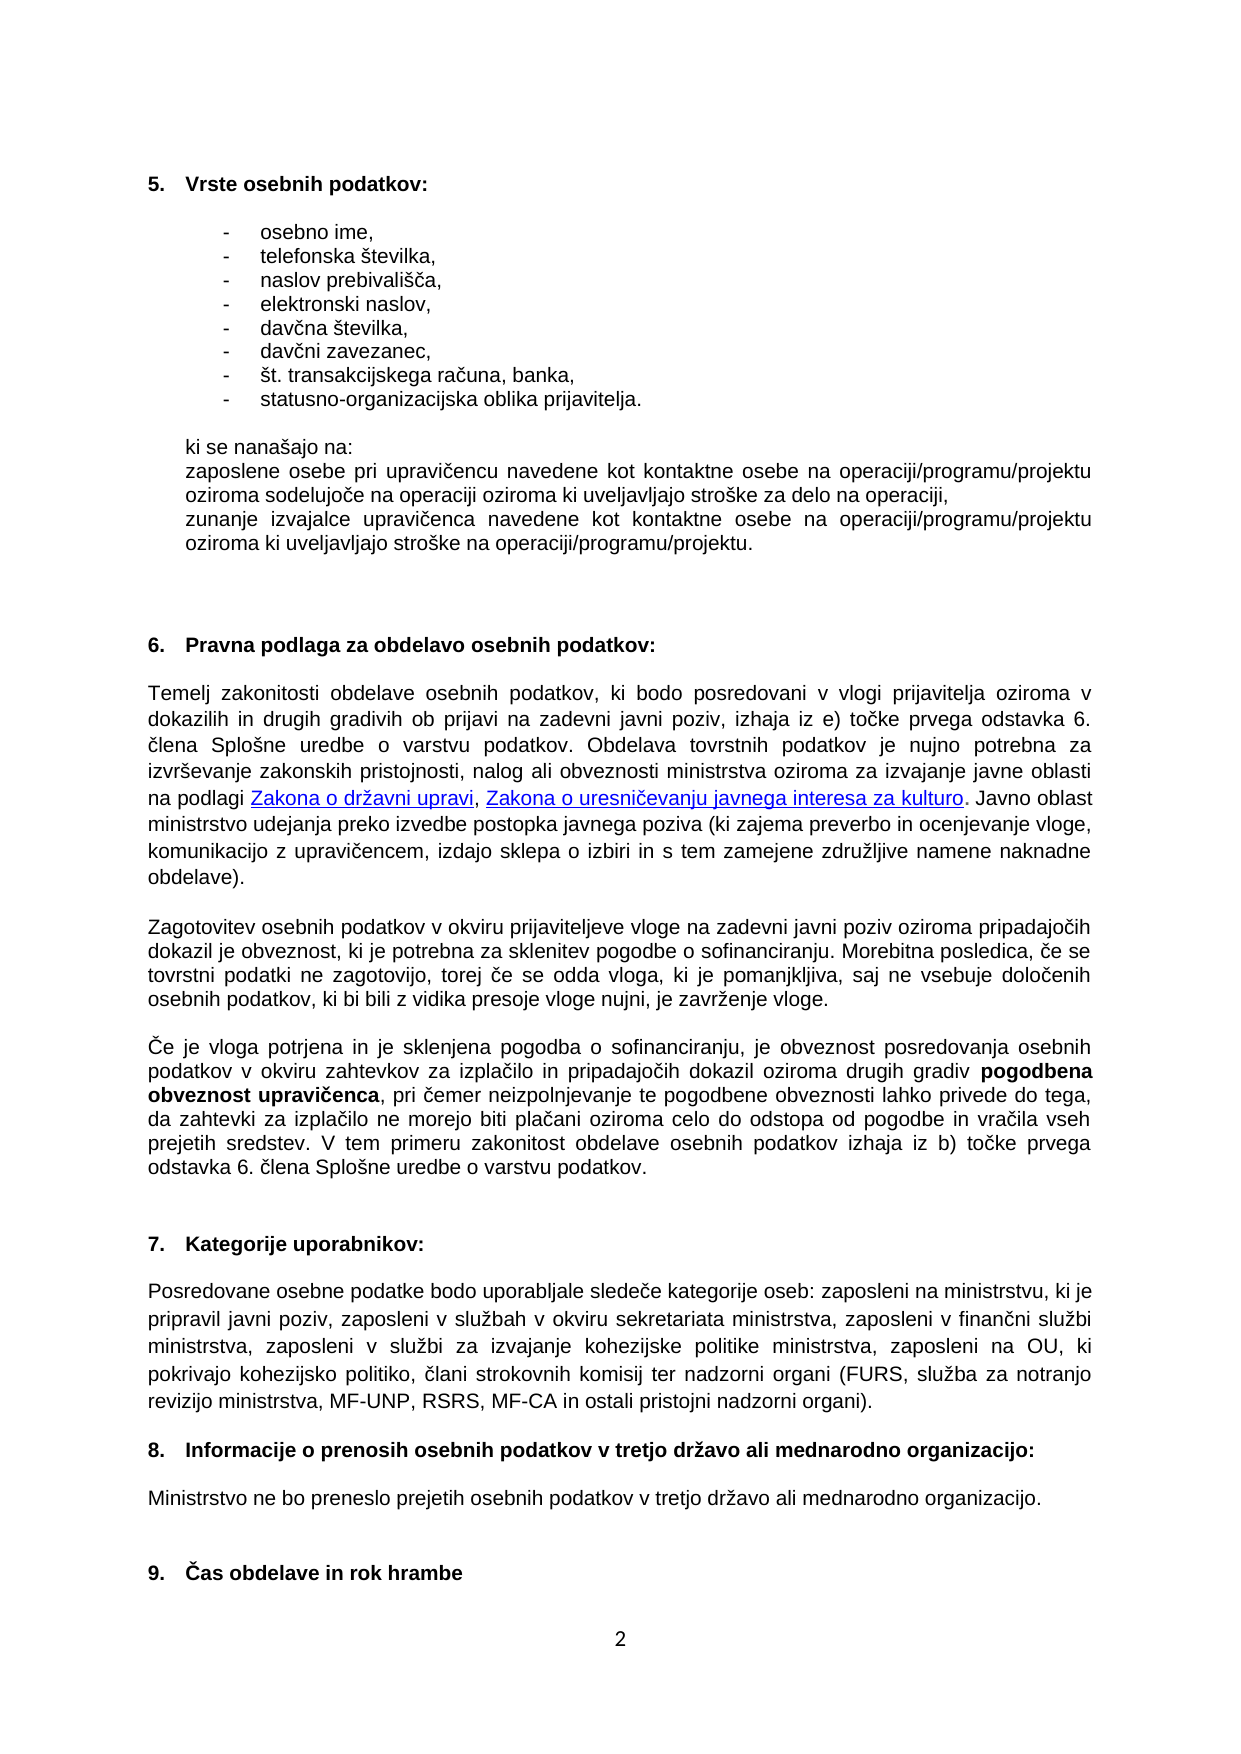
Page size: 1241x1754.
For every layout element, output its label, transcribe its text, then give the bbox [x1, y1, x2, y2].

text Zagotovitev osebnih podatkov v okviru prijaviteljeve vloge na zadevni javni poziv oziroma pripadajočih dokazil je obveznost, ki je potrebna za sklenitev pogodbe o sofinanciranju. Morebitna posledica, če se tovrstni podatki ne zagotovijo, torej če se odda vloga, ki je pomanjkljiva, saj ne vsebuje določenih osebnih podatkov, ki bi bili z vidika presoje vloge nujni, je zavrženje vloge. [148, 915, 1093, 1011]
text Temelj zakonitosti obdelave osebnih podatkov, ki bodo posredovani v vlogi prijavitelja oziroma v dokazilih in drugih gradivih ob prijavi na zadevni javni poziv, izhaja iz e) točke prvega odstavka 6. člena Splošne uredbe o varstvu podatkov. Obdelava tovrstnih podatkov je nujno potrebna za izvrševanje zakonskih pristojnosti, nalog ali obveznosti ministrstva oziroma za izvajanje javne oblasti na podlagi Zakona o državni upravi, Zakona o uresničevanju javnega interesa za kulturo. Javno oblast ministrstvo udejanja preko izvedbe postopka javnega poziva (ki zajema preverbo in ocenjevanje vloge, komunikacijo z upravičencem, izdajo sklepa o izbiri in s tem zamejene združljive namene naknadne obdelave). [148, 680, 1093, 889]
text zunanje izvajalce upravičenca navedene kot kontaktne osebe na operaciji/programu/projektu oziroma ki uveljavljajo stroške na operaciji/programu/projektu. [185, 507, 1093, 555]
list elektronski naslov, [223, 291, 1093, 315]
list Vrste osebnih podatkov: [148, 172, 1093, 196]
list Kategorije uporabnikov: [148, 1231, 1093, 1255]
list naslov prebivališča, [223, 267, 1093, 291]
list statusno-organizacijska oblika prijavitelja. [223, 387, 1093, 411]
text Ministrstvo ne bo preneslo prejetih osebnih podatkov v tretjo državo ali mednarodno organizacijo. [148, 1486, 1093, 1509]
list št. transakcijskega računa, banka, [223, 363, 1093, 387]
text Če je vloga potrjena in je sklenjena pogodba o sofinanciranju, je obveznost posredovanja osebnih podatkov v okviru zahtevkov za izplačilo in pripadajočih dokazil oziroma drugih gradiv pogodbena obveznost upravičenca, pri čemer neizpolnjevanje te pogodbene obveznosti lahko privede do tega, da zahtevki za izplačilo ne morejo biti plačani oziroma celo do odstopa od pogodbe in vračila vseh prejetih sredstev. V tem primeru zakonitost obdelave osebnih podatkov izhaja iz b) točke prvega odstavka 6. člena Splošne uredbe o varstvu podatkov. [148, 1035, 1093, 1179]
list Čas obdelave in rok hrambe [148, 1561, 1093, 1585]
text Posredovane osebne podatke bodo uporabljale sledeče kategorije oseb: zaposleni na ministrstvu, ki je pripravil javni poziv, zaposleni v službah v okviru sekretariata ministrstva, zaposleni v finančni službi ministrstva, zaposleni v službi za izvajanje kohezijske politike ministrstva, zaposleni na OU, ki pokrivajo kohezijsko politiko, člani strokovnih komisij ter nadzorni organi (FURS, služba za notranjo revizijo ministrstva, MF-UNP, RSRS, MF-CA in ostali pristojni nadzorni organi). [148, 1279, 1093, 1413]
list Pravna podlaga za obdelavo osebnih podatkov: [148, 632, 1093, 656]
list davčni zavezanec, [223, 339, 1093, 363]
list Informacije o prenosih osebnih podatkov v tretjo državo ali mednarodno organizacijo: [148, 1438, 1093, 1462]
list telefonska številka, [223, 243, 1093, 267]
list davčna številka, [223, 315, 1093, 339]
text ki se nanašajo na: [185, 435, 1093, 459]
list osebno ime, [223, 219, 1093, 243]
text zaposlene osebe pri upravičencu navedene kot kontaktne osebe na operaciji/programu/projektu oziroma sodelujoče na operaciji oziroma ki uveljavljajo stroške za delo na operaciji, [185, 459, 1093, 507]
